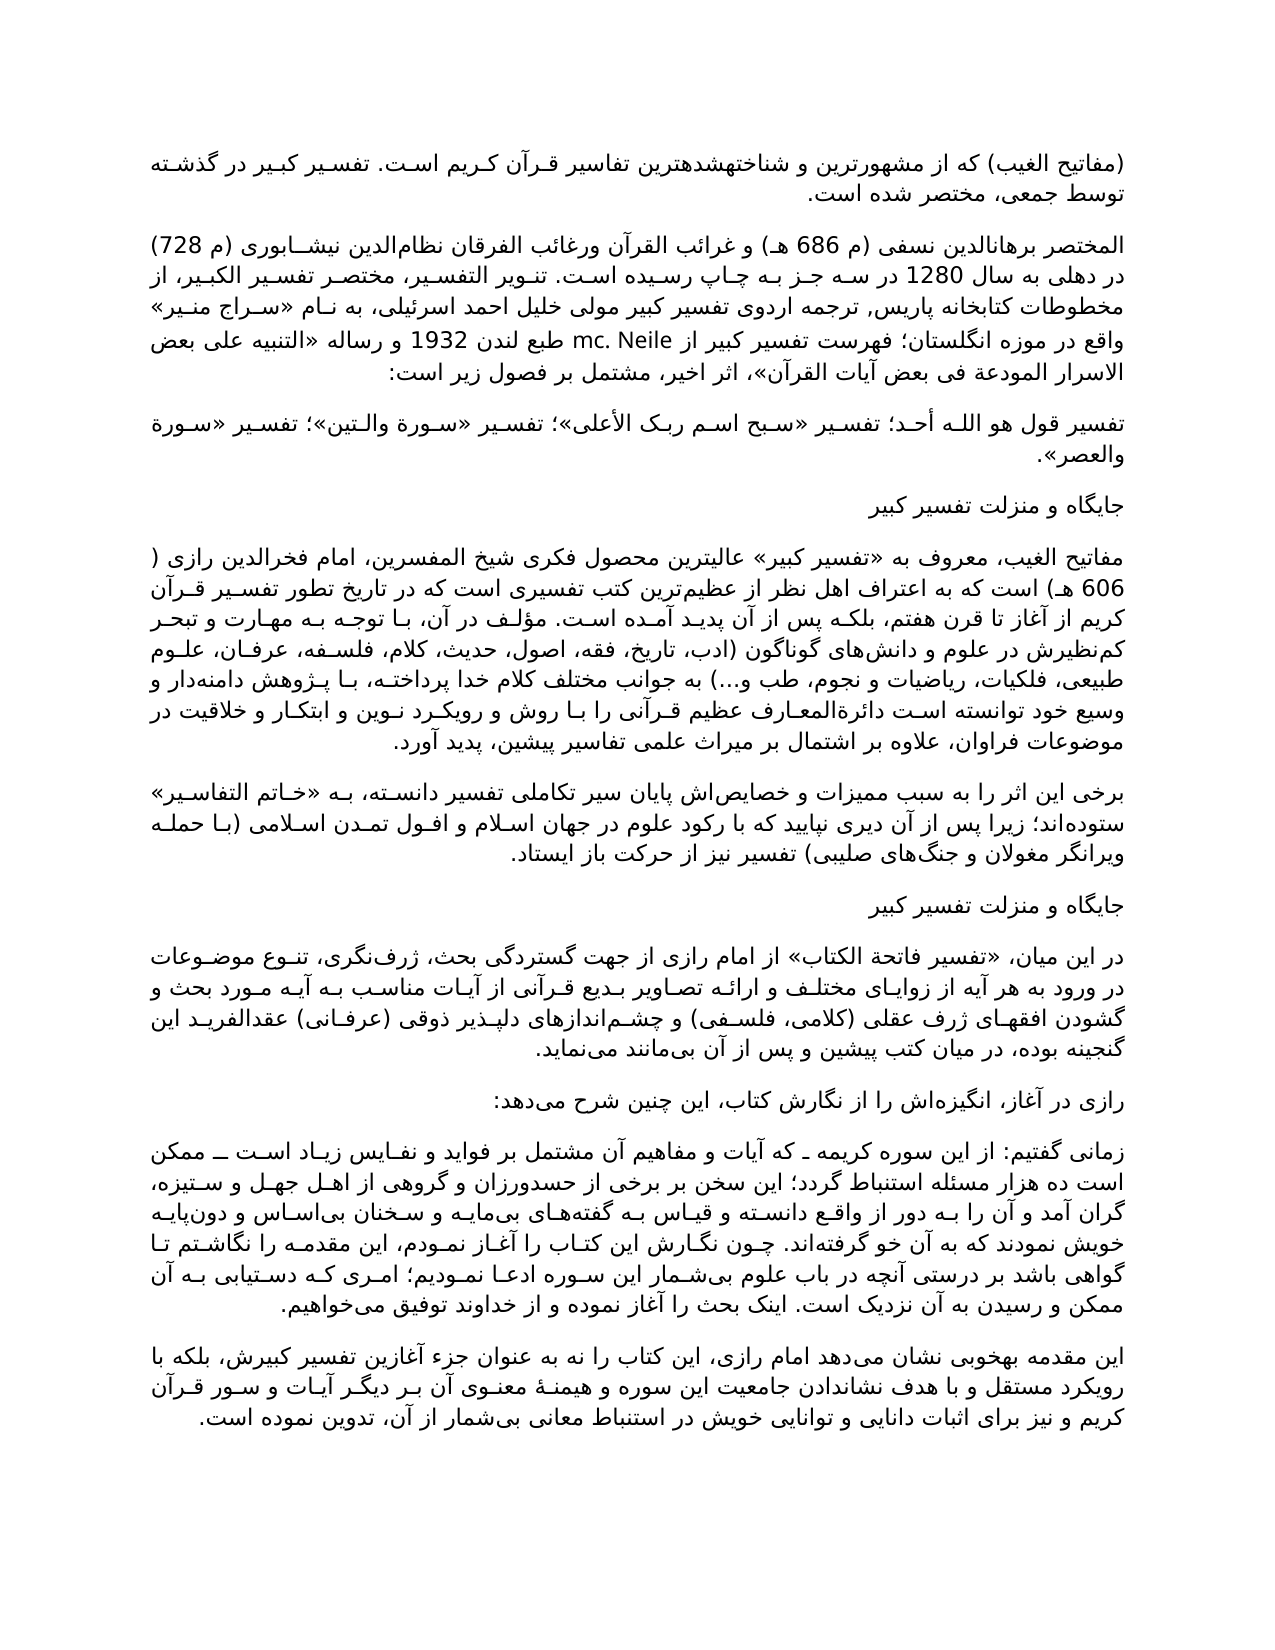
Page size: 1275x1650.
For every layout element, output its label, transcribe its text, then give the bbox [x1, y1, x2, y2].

text جایگاه و منزلت تفسیر کبیر [150, 892, 1125, 919]
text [150, 150, 1125, 207]
text تفسیر قول هو الله أحد؛ تفسیر «سبح اسم ربک الأعلی»؛ تفسیر «سورة والتین»؛ تفسیر «سورة والعصر». [150, 411, 1125, 468]
text رازی در آغاز، انگیزه‌اش را از نگارش کتاب، این چنین شرح می‌دهد: [150, 1087, 1125, 1113]
text جایگاه و منزلت تفسیر کبیر [150, 493, 1125, 519]
text زمانی گفتیم: از این سوره کریمه ـ که آیات و مفاهیم آن مشتمل بر فواید و نفایس زیاد است ـ ممکن است ده هزار مسئله استنباط گردد؛ این سخن بر برخی از حسدورزان و گروهی از اهل جهل و ستیزه، گران آمد و آن را به دور از واقع دانسته و قیاس به گفته‌های بی‌مایه و سخنان بی‌اساس و دون‌پایه خویش نمودند که به آن خو گرفته‌اند. چون نگارش این کتاب را آغاز نمودم، این مقدمه را نگاشتم تا گواهی باشد بر درستی آنچه در باب علوم بی‌شمار این سوره ادعا نمودیم؛ امری که دستیابی به آن ممکن و رسیدن به آن نزدیک است. اینک بحث را آغاز نموده و از خداوند توفیق می‌خواهیم. [150, 1138, 1125, 1318]
text این مقدمه به‏خوبی نشان می‌دهد امام رازی، این کتاب را نه به عنوان جزء آغازین تفسیر کبیرش، بلکه با رویکرد مستقل و با هدف نشان‏دادن جامعیت این سوره و هیمنۀ معنوی آن بر دیگر آیات و سور قرآن کریم و نیز برای اثبات دانایی و توانایی خویش در استنباط معانی بی‌شمار از آن، تدوین نموده است. [150, 1343, 1125, 1431]
text در این میان، «تفسیر فاتحة الکتاب» از امام رازی از جهت گستردگی بحث، ژرف‌نگری، تنوع موضوعات در ورود به هر آیه از زوایای مختلف و ارائه تصاویر بدیع قرآنی از آیات مناسب به آیه مورد بحث و گشودن افق‏های ژرف عقلی (کلامی، فلسفی) و چشم‌اندازهای دلپذیر ذوقی (عرفانی) عقدالفرید این گنجینه بوده، در میان کتب پیشین و پس از آن بی‌مانند می‌نماید. [150, 943, 1125, 1062]
text المختصر برهان‏الدین نسفی (م 686 هـ) و غرائب القرآن ورغائب الفرقان نظام‌الدین نیشابوری (م 728) در دهلی به سال 1280 در سه جز به چاپ رسیده است. تنویر التفسیر، مختصر تفسیر الکبیر، از مخطوطات کتابخانه پاریس, ترجمه اردوی تفسیر کبیر مولی خلیل احمد اسرئیلی، به نام «سراج منیر» واقع در موزه انگلستان؛ فهرست تفسیر کبیر از mc. Neile طبع لندن 1932 و رساله «التنبیه علی بعض الاسرار المودعة فی بعض آیات القرآن»، اثر اخیر، مشتمل بر فصول زیر است: [150, 232, 1125, 386]
text مفاتیح الغیب، معروف به «تفسیر کبیر» عالی‏ترین محصول فکری شیخ المفسرین، امام فخرالدین رازی (606 هـ) است که به اعتراف اهل نظر از عظیم‌ترین کتب تفسیری است که در تاریخ تطور تفسیر قرآن کریم از آغاز تا قرن هفتم، بلکه پس از آن پدید آمده است. مؤلف در آن، با توجه به مهارت و تبحر کم‌نظیرش در علوم و دانش‌های گوناگون (ادب، تاریخ، فقه، اصول، حدیث، کلام، فلسفه، عرفان، علوم طبیعی، فلکیات، ریاضیات و نجوم، طب و...) به جوانب مختلف کلام خدا پرداخته، با پژوهش دامنه‌دار و وسیع خود توانسته است دائرة‌المعارف عظیم قرآنی را با روش و رویکرد نوین و ابتکار و خلاقیت در موضوعات فراوان، علاوه بر اشتمال بر میراث علمی تفاسیر پیشین، پدید آورد. [150, 544, 1125, 754]
text برخی این اثر را به سبب ممیزات و خصایص‌اش پایان سیر تکاملی تفسیر دانسته، به «خاتم التفاسیر» ستوده‌اند؛ زیرا پس از آن دیری نپایید که با رکود علوم در جهان اسلام و افول تمدن اسلامی (با حمله ویرانگر مغولان و جنگ‌های صلیبی) تفسیر نیز از حرکت باز ایستاد. [150, 779, 1125, 867]
